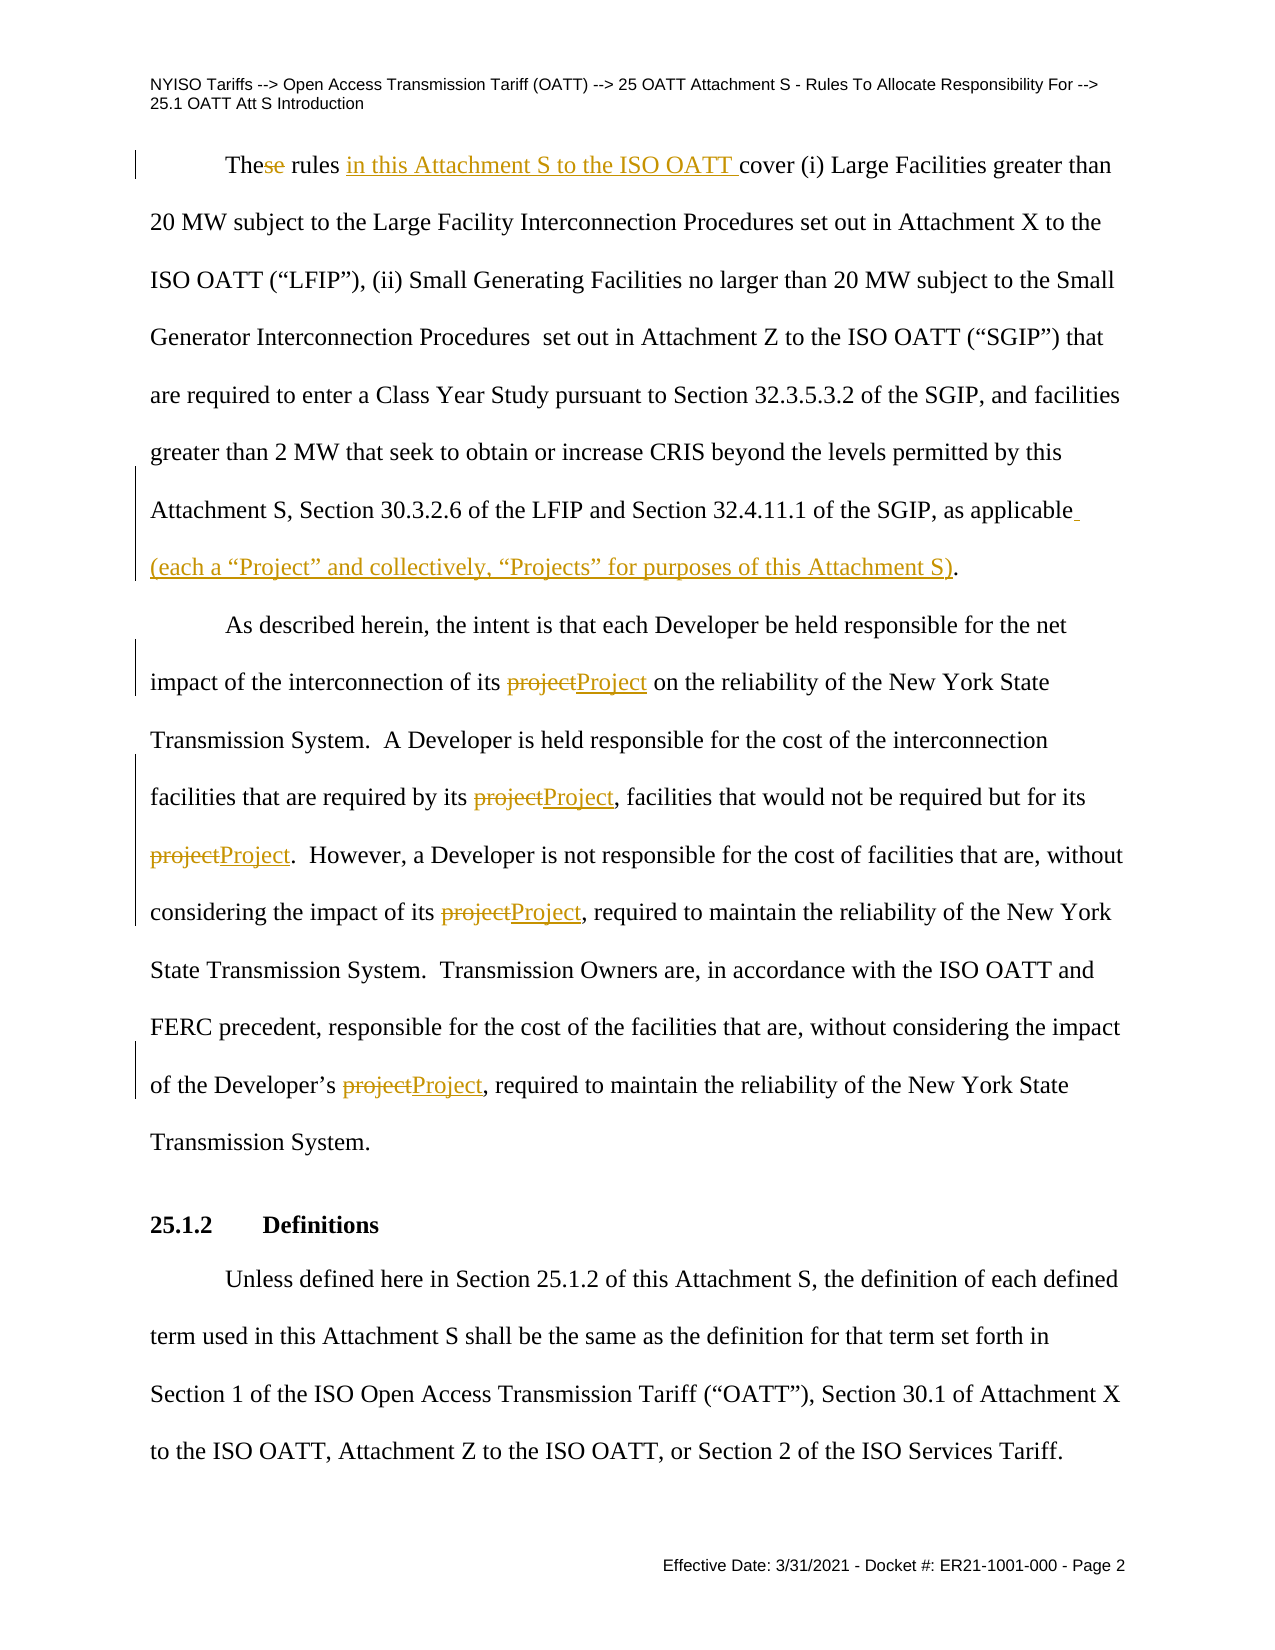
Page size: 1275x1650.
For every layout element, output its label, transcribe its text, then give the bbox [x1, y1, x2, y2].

text The rules cover (i) Large Facilities greater than 20 MW subject to the Large Facility Interconnection Procedures set out in Attachment X to the ISO OATT (“LFIP”), (ii) Small Generating Facilities no larger than 20 MW subject to the Small Generator Interconnection Procedures set out in Attachment Z to the ISO OATT (“SGIP”) that are required to enter a Class Year Study pursuant to Section 32.3.5.3.2 of the SGIP, and facilities greater than 2 MW that seek to obtain or increase CRIS beyond the levels permitted by this Attachment S, Section 30.3.2.6 of the LFIP and Section 32.4.11.1 of the SGIP, as applicable. [150, 150, 1125, 581]
subtitle 25.1.2 Definitions [150, 1210, 1059, 1239]
text As described herein, the intent is that each Developer be held responsible for the net impact of the interconnection of its on the reliability of the New York State Transmission System. A Developer is held responsible for the cost of the interconnection facilities that are required by its , facilities that would not be required but for its . However, a Developer is not responsible for the cost of facilities that are, without considering the impact of its , required to maintain the reliability of the New York State Transmission System. Transmission Owners are, in accordance with the ISO OATT and FERC precedent, responsible for the cost of the facilities that are, without considering the impact of the Developer’s , required to maintain the reliability of the New York State Transmission System. [150, 610, 1125, 1156]
text Unless defined here in Section 25.1.2 of this Attachment S, the definition of each defined term used in this Attachment S shall be the same as the definition for that term set forth in Section 1 of the ISO Open Access Transmission Tariff (“OATT”), Section 30.1 of Attachment X to the ISO OATT, Attachment Z to the ISO OATT, or Section 2 of the ISO Services Tariff. [150, 1264, 1125, 1465]
